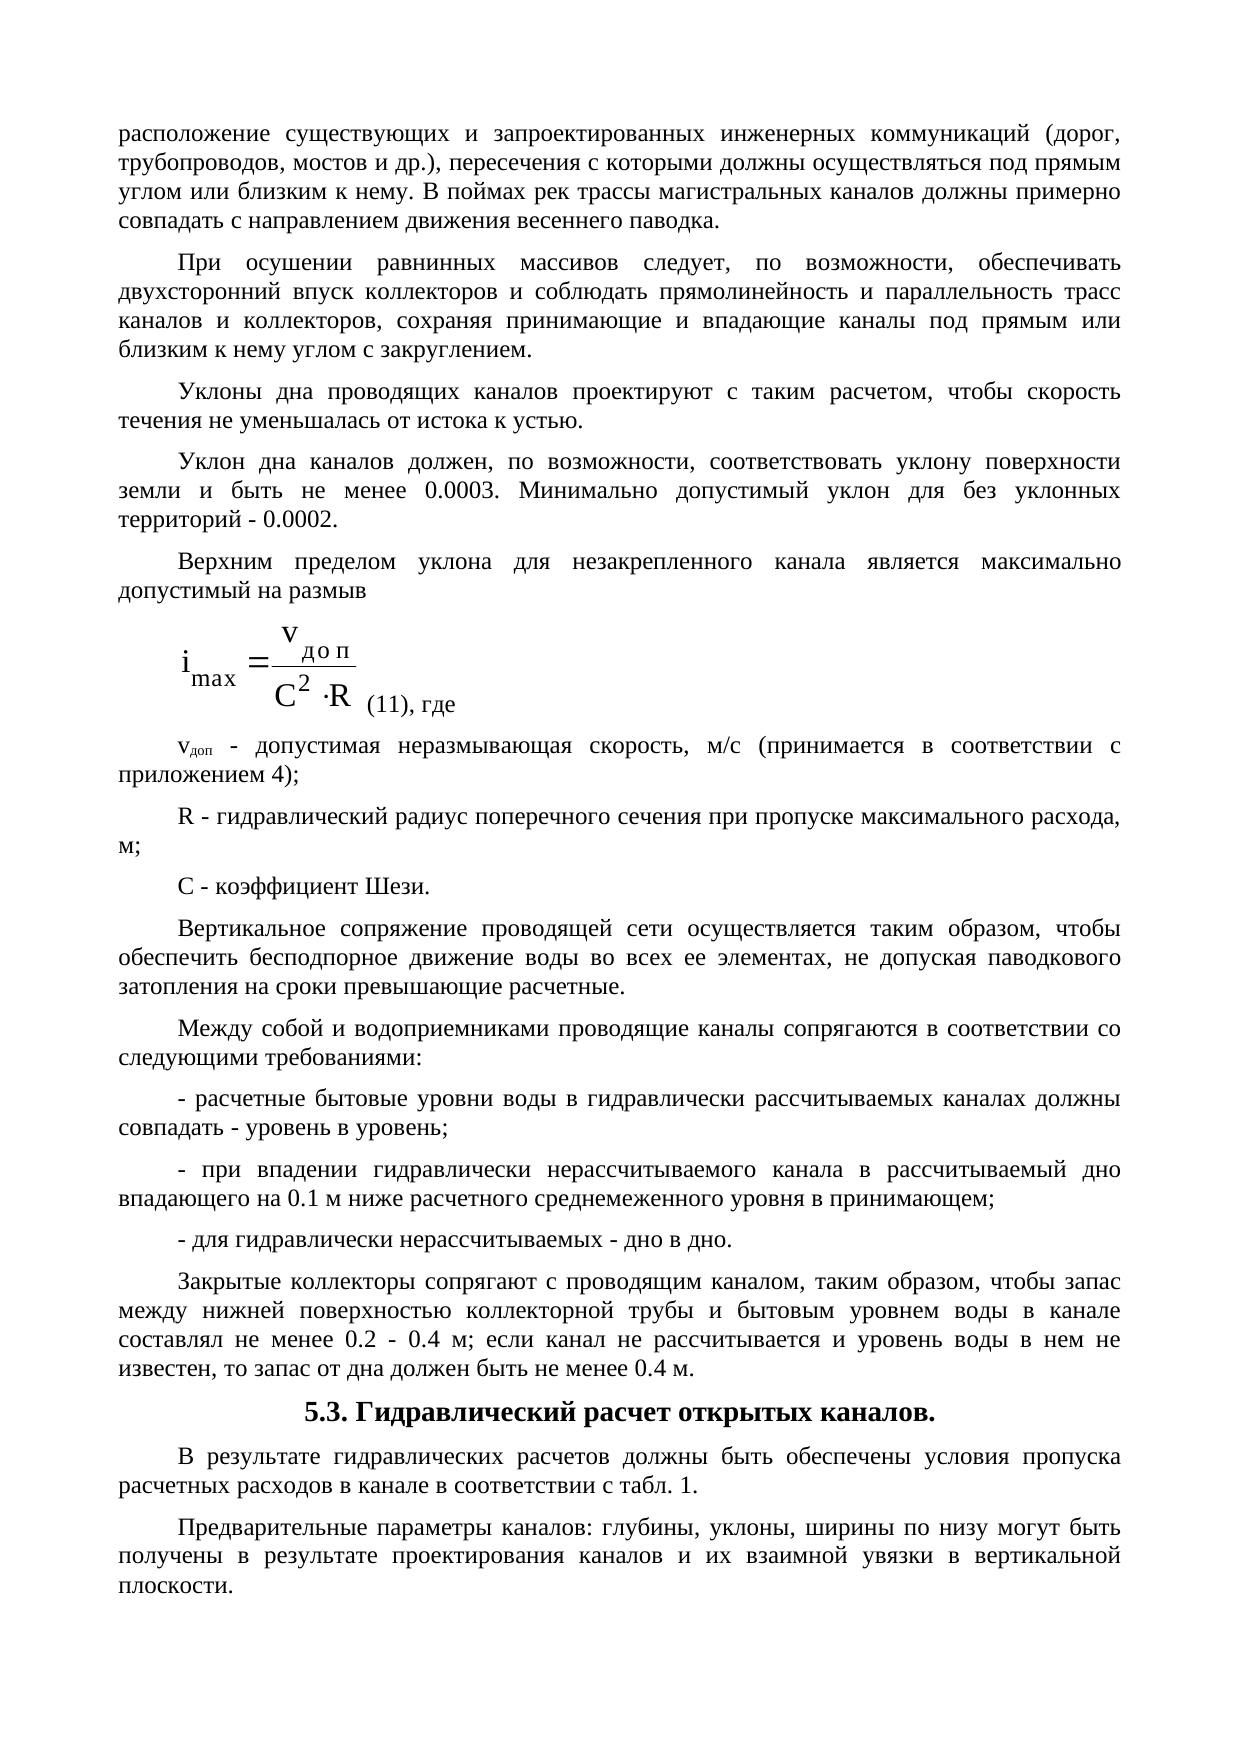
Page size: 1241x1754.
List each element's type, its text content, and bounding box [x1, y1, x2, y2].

text Вертикальное сопряжение проводящей сети осуществляется таким образом, чтобы обеспечить бесподпорное движение воды во всех ее элементах, не допуская паводкового затопления на сроки превышающие расчетные. [118, 913, 1122, 1000]
text Предварительные параметры каналов: глубины, уклоны, ширины по низу могут быть получены в результате проектирования каналов и их взаимной увязки в вертикальной плоскости. [118, 1511, 1122, 1598]
text В результате гидравлических расчетов должны быть обеспечены условия пропуска расчетных расходов в канале в соответствии с табл. 1. [118, 1441, 1122, 1499]
text Закрытые коллекторы сопрягают с проводящим каналом, таким образом, чтобы запас между нижней поверхностью коллекторной трубы и бытовым уровнем воды в канале составлял не менее 0.2 - 0.4 м; если канал не рассчитывается и уровень воды в нем не известен, то запас от дна должен быть не менее 0.4 м. [118, 1266, 1122, 1382]
text При осушении равнинных массивов следует, по возможности, обеспечивать двухсторонний впуск коллекторов и соблюдать прямолинейность и параллельность трасс каналов и коллекторов, сохраняя принимающие и впадающие каналы под прямым или близким к нему углом с закруглением. [118, 247, 1122, 363]
text - расчетные бытовые уровни воды в гидравлически рассчитываемых каналах должны совпадать - уровень в уровень; [118, 1083, 1122, 1141]
text Уклоны дна проводящих каналов проектируют с таким расчетом, чтобы скорость течения не уменьшалась от истока к устью. [118, 376, 1122, 434]
text - при впадении гидравлически нерассчитываемого канала в рассчитываемый дно впадающего на 0.1 м ниже расчетного среднемеженного уровня в принимающем; [118, 1154, 1122, 1212]
text - для гидравлически нерассчитываемых - дно в дно. [118, 1224, 1122, 1253]
text R - гидравлический радиус поперечного сечения при пропуске максимального расхода, м; [118, 801, 1122, 859]
text Верхним пределом уклона для незакрепленного канала является максимально допустимый на размыв [118, 546, 1122, 604]
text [118, 118, 1122, 234]
text Между собой и водоприемниками проводящие каналы сопрягаются в соответствии со следующими требованиями: [118, 1012, 1122, 1071]
text C - коэффициент Шези. [118, 871, 1122, 900]
text vдоп - допустимая неразмывающая скорость, м/с (принимается в соответствии с приложением 4); [118, 730, 1122, 788]
text Уклон дна каналов должен, по возможности, соответствовать уклону поверхности земли и быть не менее 0.0003. Минимально допустимый уклон для без уклонных территорий - 0.0002. [118, 446, 1122, 533]
text (11), где [118, 617, 1122, 717]
text 5.3. Гидравлический расчет открытых каналов. [118, 1395, 1122, 1428]
